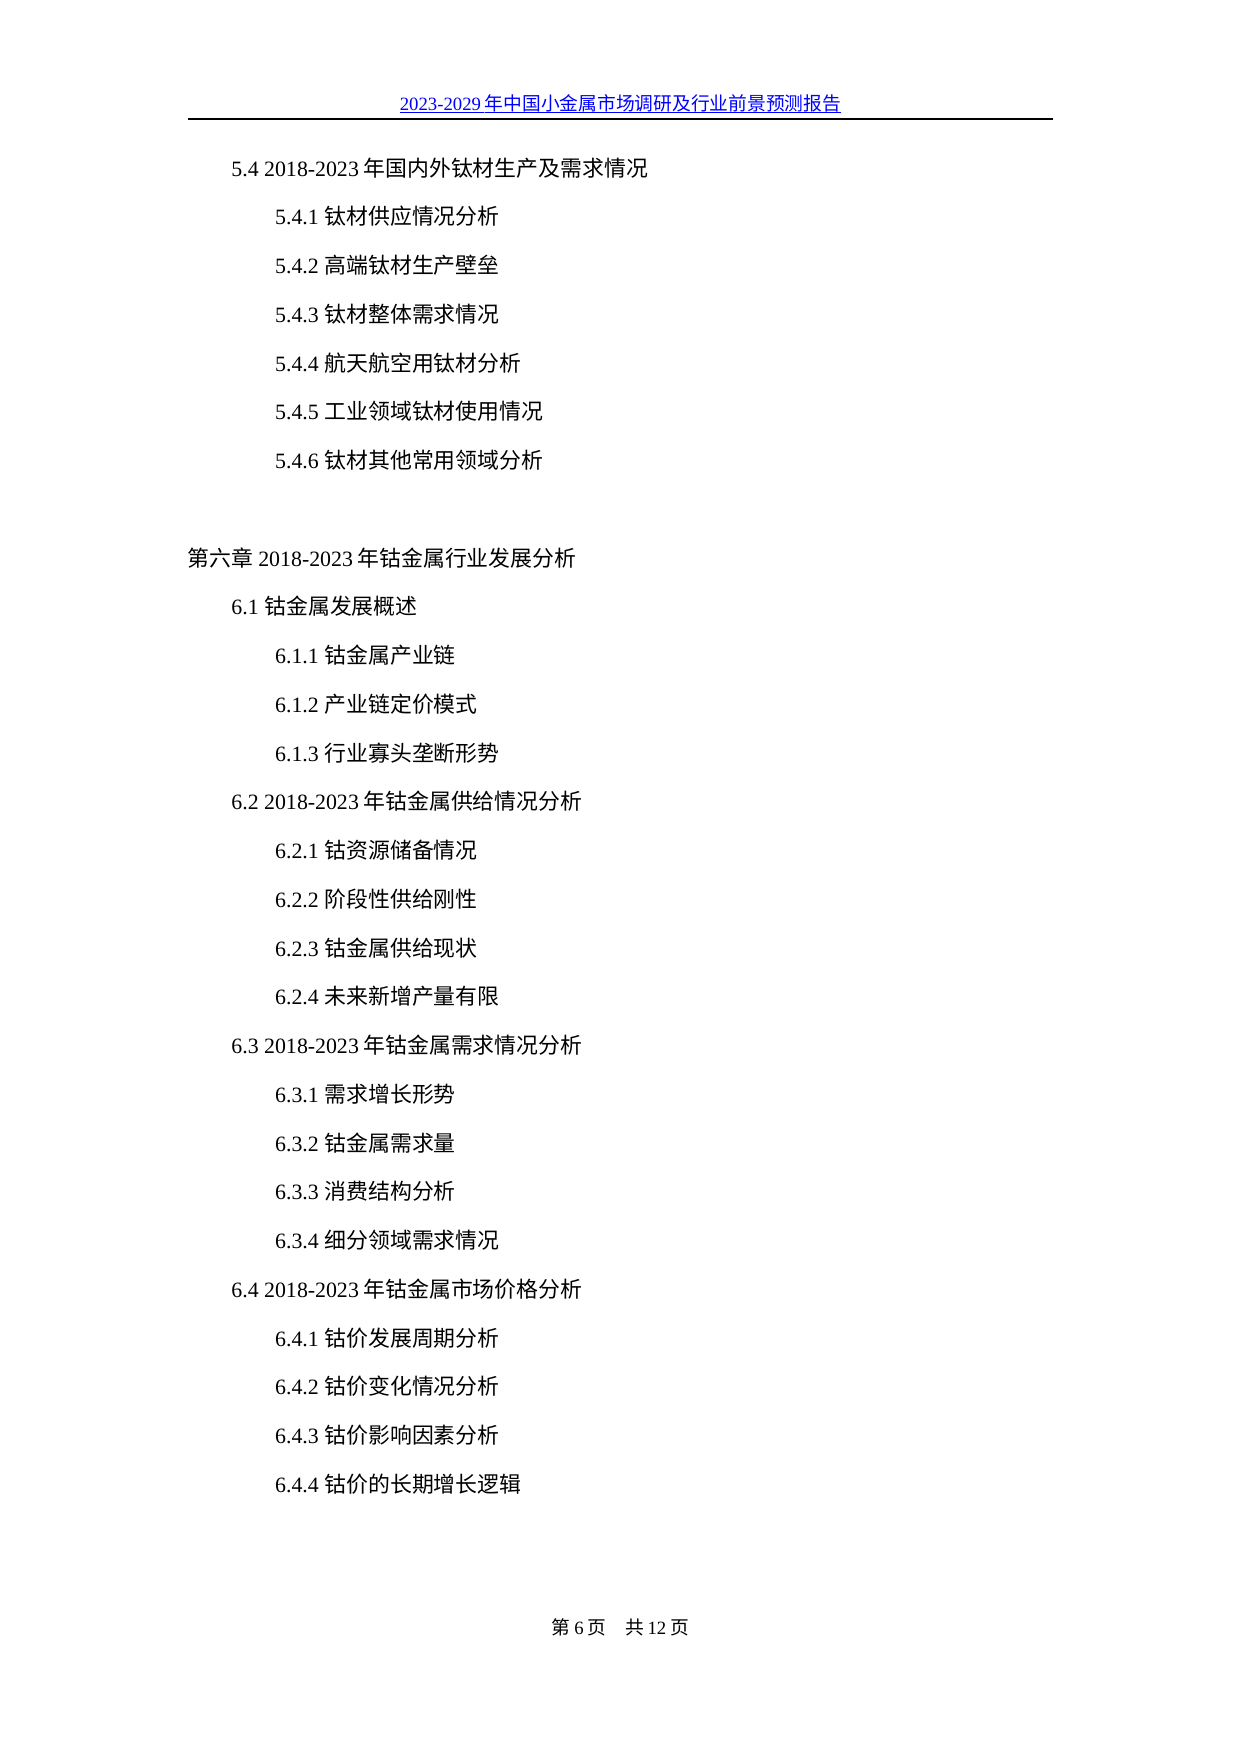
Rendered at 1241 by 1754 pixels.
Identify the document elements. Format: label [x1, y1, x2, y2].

text [187, 150, 1053, 1499]
